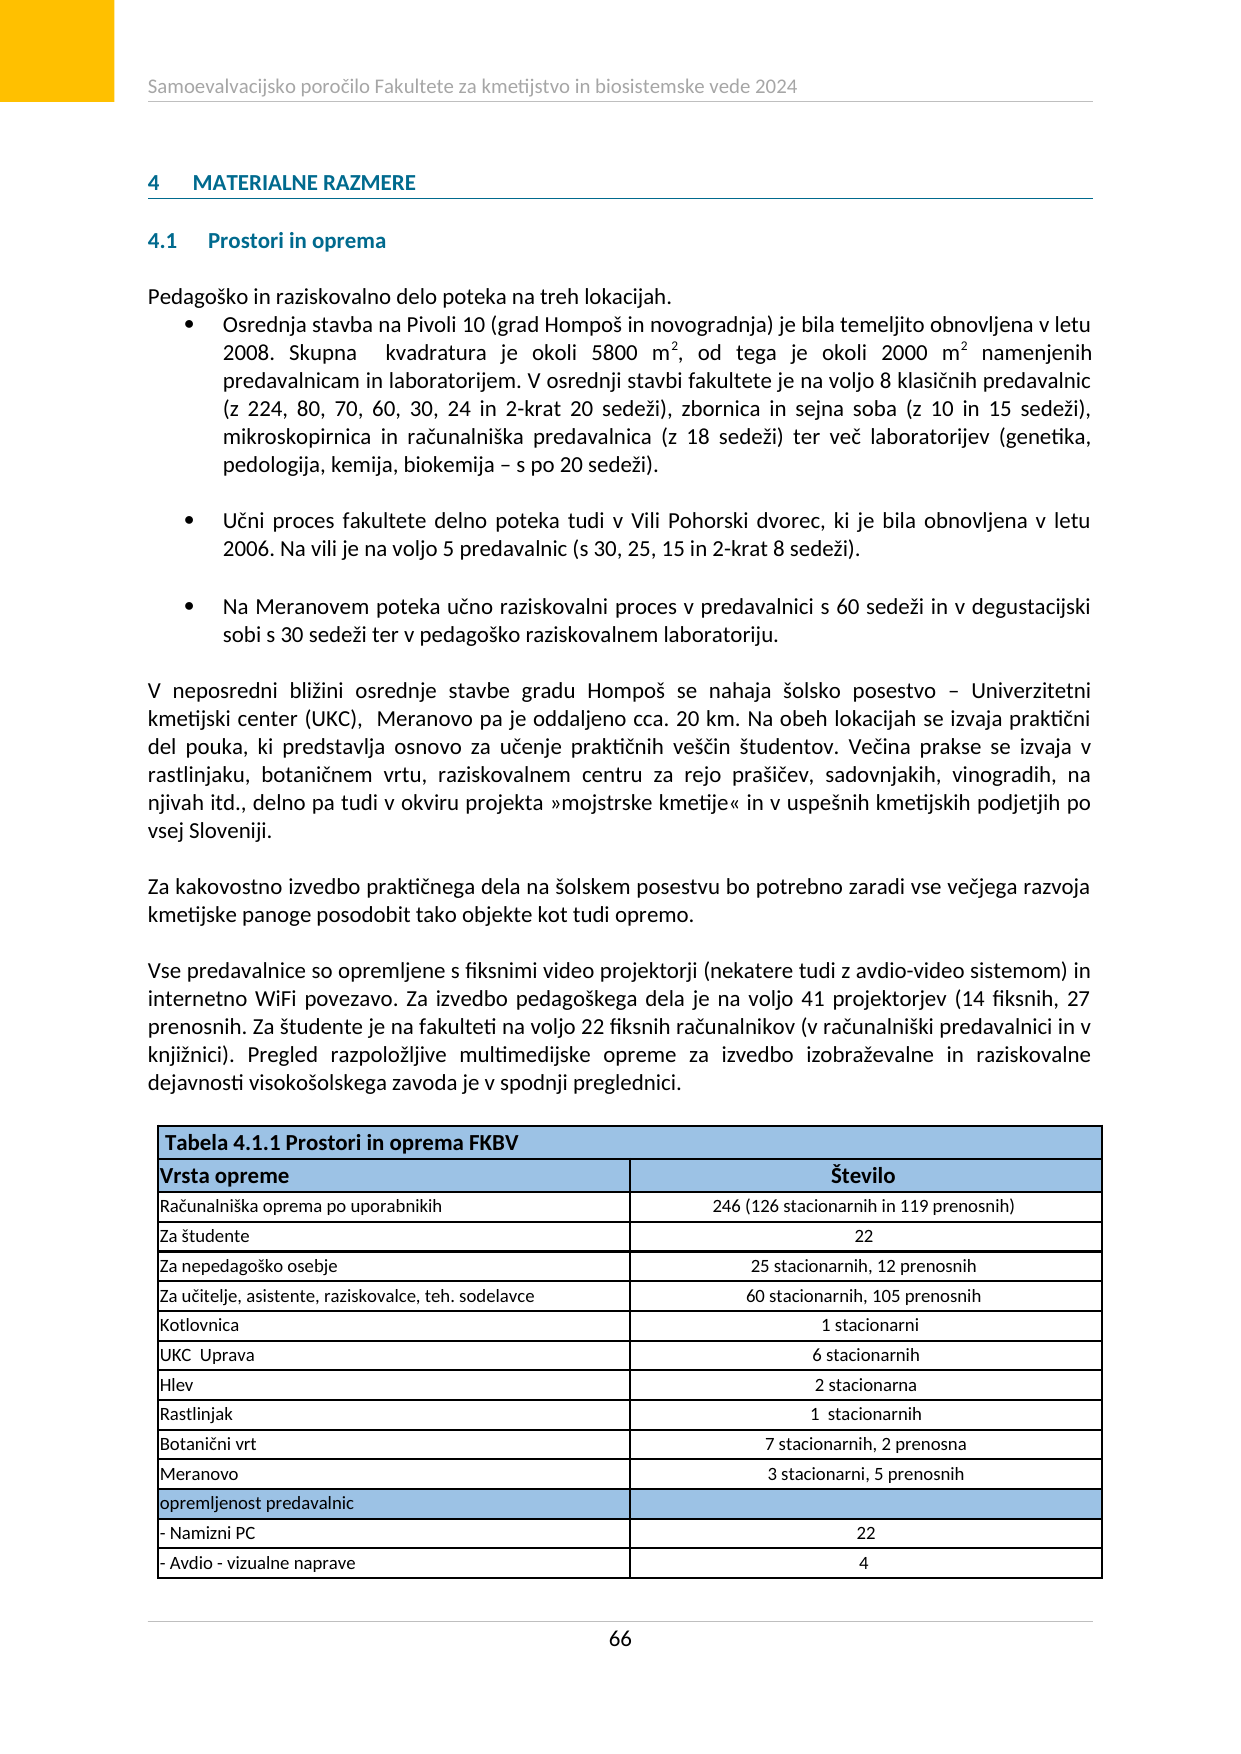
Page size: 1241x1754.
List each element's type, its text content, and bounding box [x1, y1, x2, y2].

table_cell - Avdio - vizualne naprave [159, 1549, 629, 1577]
table_cell - Namizni PC [159, 1520, 629, 1547]
table_cell 1 stacionarnih [631, 1401, 1101, 1428]
table_cell Za nepedagoško osebje [159, 1253, 629, 1280]
table_cell 60 stacionarnih, 105 prenosnih [631, 1282, 1101, 1310]
subtitle Prostori in oprema [148, 227, 1093, 254]
table_cell 246 (126 stacionarnih in 119 prenosnih) [631, 1193, 1101, 1221]
table_cell Vrsta opreme [159, 1160, 629, 1191]
table_cell 3 stacionarni, 5 prenosnih [631, 1460, 1101, 1488]
table_cell 4 [631, 1549, 1101, 1577]
table_cell 22 [631, 1520, 1101, 1547]
table_cell [631, 1490, 1101, 1518]
table_cell 1 stacionarni [631, 1312, 1101, 1339]
table_cell opremljenost predavalnic [159, 1490, 629, 1518]
table_cell Za učitelje, asistente, raziskovalce, teh. sodelavce [159, 1282, 629, 1310]
table_header Tabela 4.1.1 Prostori in oprema FKBV [159, 1127, 1101, 1158]
text Vse predavalnice so opremljene s fiksnimi video projektorji (nekatere tudi z avdio-video sistemom) in internetno WiFi povezavo. Za izvedbo pedagoškega dela je na voljo 41 projektorjev (14 fiksnih, 27 prenosnih. Za študente je na fakulteti na voljo 22 fiksnih računalnikov (v računalniški predavalnici in v knjižnici). Pregled razpoložljive multimedijske opreme za izvedbo izobraževalne in raziskovalne dejavnosti visokošolskega zavoda je v spodnji preglednici. [148, 956, 1093, 1097]
text V neposredni bližini osrednje stavbe gradu Hompoš se nahaja šolsko posestvo – Univerzitetni kmetijski center (UKC), Meranovo pa je oddaljeno cca. 20 km. Na obeh lokacijah se izvaja praktični del pouka, ki predstavlja osnovo za učenje praktičnih veščin študentov. Večina prakse se izvaja v rastlinjaku, botaničnem vrtu, raziskovalnem centru za rejo prašičev, sadovnjakih, vinogradih, na njivah itd., delno pa tudi v okviru projekta »mojstrske kmetije« in v uspešnih kmetijskih podjetjih po vsej Sloveniji. [148, 676, 1093, 844]
table_cell Kotlovnica [159, 1312, 629, 1339]
table_cell 6 stacionarnih [631, 1342, 1101, 1369]
table_cell Računalniška oprema po uporabnikih [159, 1193, 629, 1221]
table_cell Botanični vrt [159, 1431, 629, 1458]
table_cell UKC Uprava [159, 1342, 629, 1369]
list Osrednja stavba na Pivoli 10 (grad Hompoš in novogradnja) je bila temeljito obnovljena v letu 2008. Skupna kvadratura je okoli 5800 m2, od tega je okoli 2000 m2 namenjenih predavalnicam in laboratorijem. V osrednji stavbi fakultete je na voljo 8 klasičnih predavalnic (z 224, 80, 70, 60, 30, 24 in 2-krat 20 sedeži), zbornica in sejna soba (z 10 in 15 sedeži), mikroskopirnica in računalniška predavalnica (z 18 sedeži) ter več laboratorijev (genetika, pedologija, kemija, biokemija – s po 20 sedeži). [185, 310, 1093, 478]
table_cell Meranovo [159, 1460, 629, 1488]
table_cell Hlev [159, 1371, 629, 1399]
table_cell Za študente [159, 1223, 629, 1250]
list Učni proces fakultete delno poteka tudi v Vili Pohorski dvorec, ki je bila obnovljena v letu 2006. Na vili je na voljo 5 predavalnic (s 30, 25, 15 in 2-krat 8 sedeži). [185, 506, 1093, 562]
table_cell Rastlinjak [159, 1401, 629, 1428]
text Pedagoško in raziskovalno delo poteka na treh lokacijah. [148, 282, 1093, 310]
table_cell 7 stacionarnih, 2 prenosna [631, 1431, 1101, 1458]
text Za kakovostno izvedbo praktičnega dela na šolskem posestvu bo potrebno zaradi vse večjega razvoja kmetijske panoge posodobit tako objekte kot tudi opremo. [148, 872, 1093, 928]
table_cell 22 [631, 1223, 1101, 1250]
list Na Meranovem poteka učno raziskovalni proces v predavalnici s 60 sedeži in v degustacijski sobi s 30 sedeži ter v pedagoško raziskovalnem laboratoriju. [185, 592, 1093, 648]
table_cell 25 stacionarnih, 12 prenosnih [631, 1253, 1101, 1280]
table_cell 2 stacionarna [631, 1371, 1101, 1399]
subtitle MATERIALNE RAZMERE [148, 168, 1093, 198]
table_cell Število [631, 1160, 1101, 1191]
